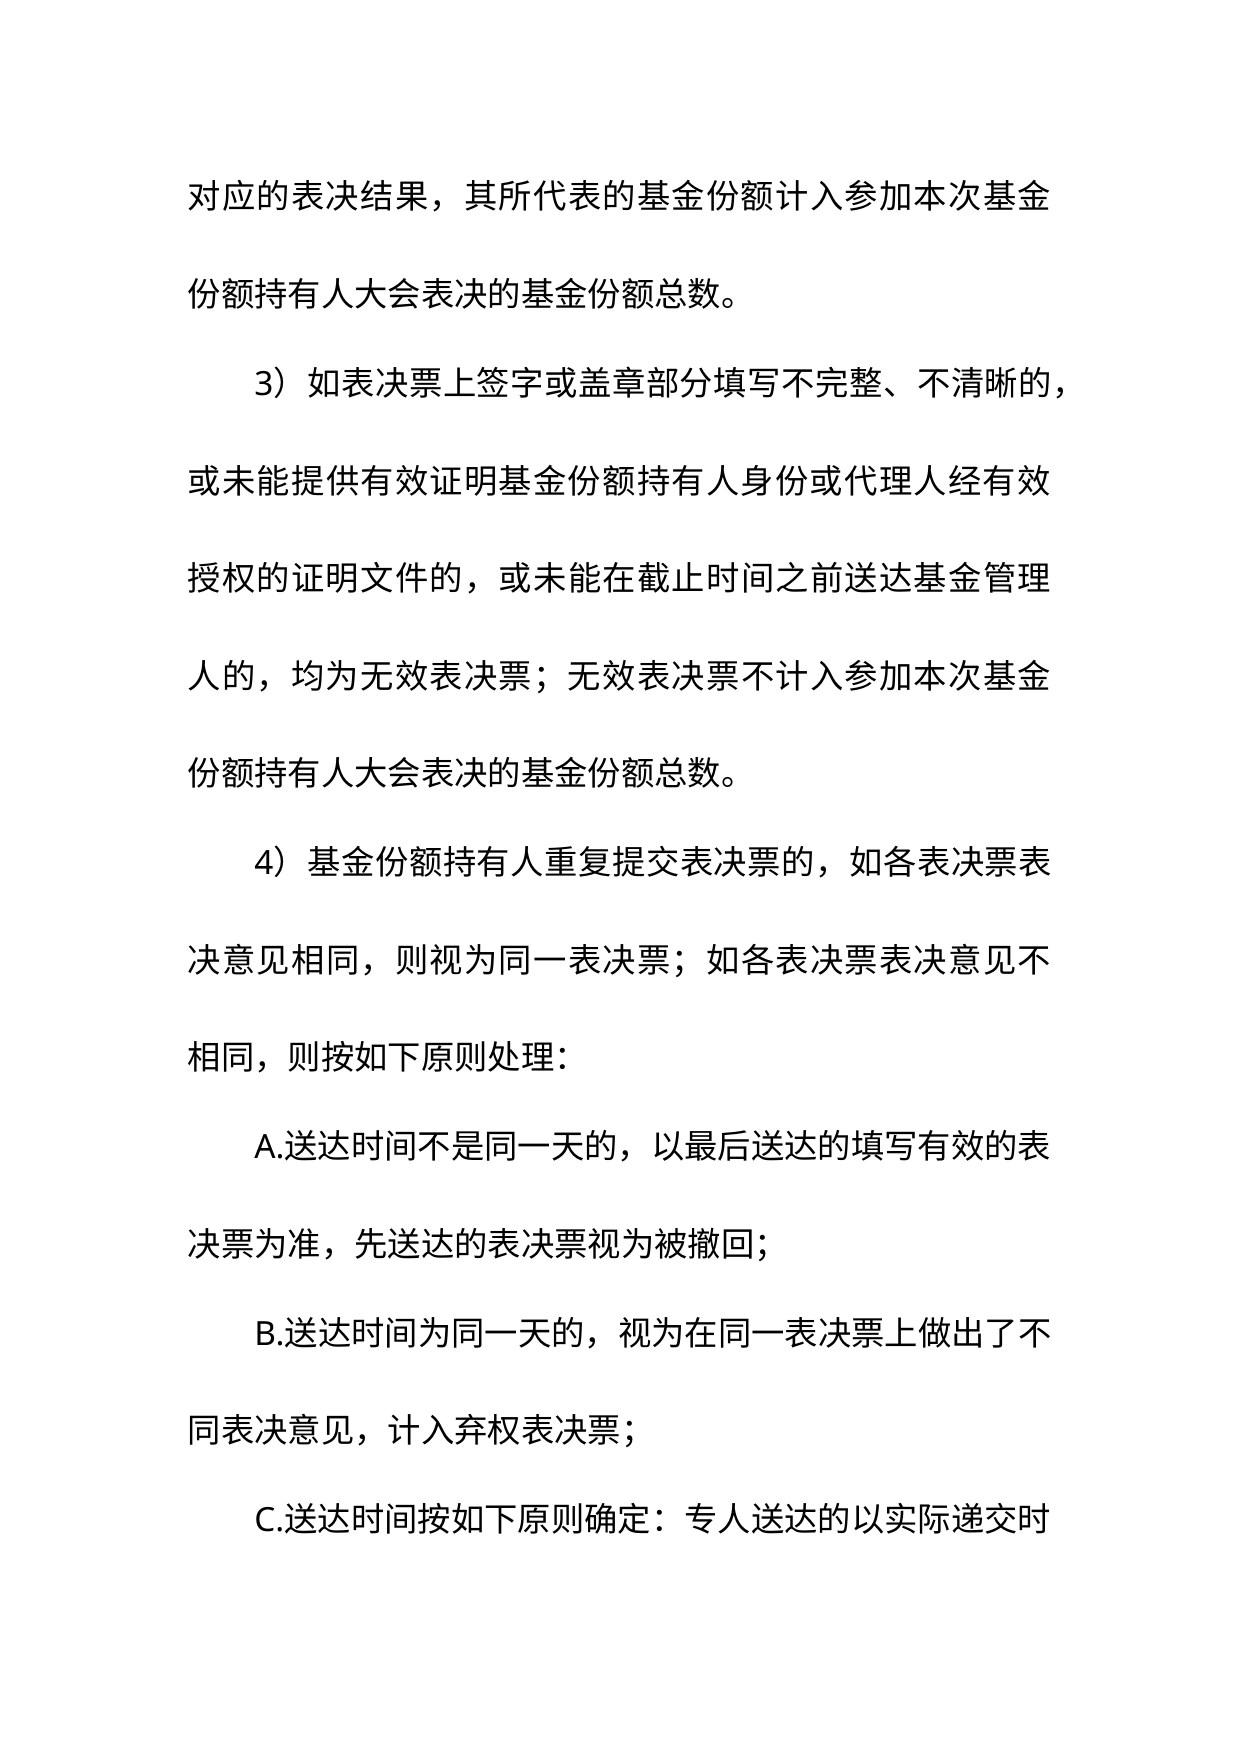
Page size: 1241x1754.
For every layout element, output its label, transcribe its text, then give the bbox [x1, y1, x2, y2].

text 4）基金份额持有人重复提交表决票的，如各表决票表决意见相同，则视为同一表决票；如各表决票表决意见不相同，则按如下原则处理： [187, 828, 1053, 1088]
text 3）如表决票上签字或盖章部分填写不完整、不清晰的，或未能提供有效证明基金份额持有人身份或代理人经有效授权的证明文件的，或未能在截止时间之前送达基金管理人的，均为无效表决票；无效表决票不计入参加本次基金份额持有人大会表决的基金份额总数。 [187, 348, 1053, 803]
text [187, 162, 1053, 324]
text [187, 1485, 1053, 1550]
text B.送达时间为同一天的，视为在同一表决票上做出了不同表决意见，计入弃权表决票； [187, 1298, 1053, 1461]
text A.送达时间不是同一天的，以最后送达的填写有效的表决票为准，先送达的表决票视为被撤回； [187, 1112, 1053, 1274]
